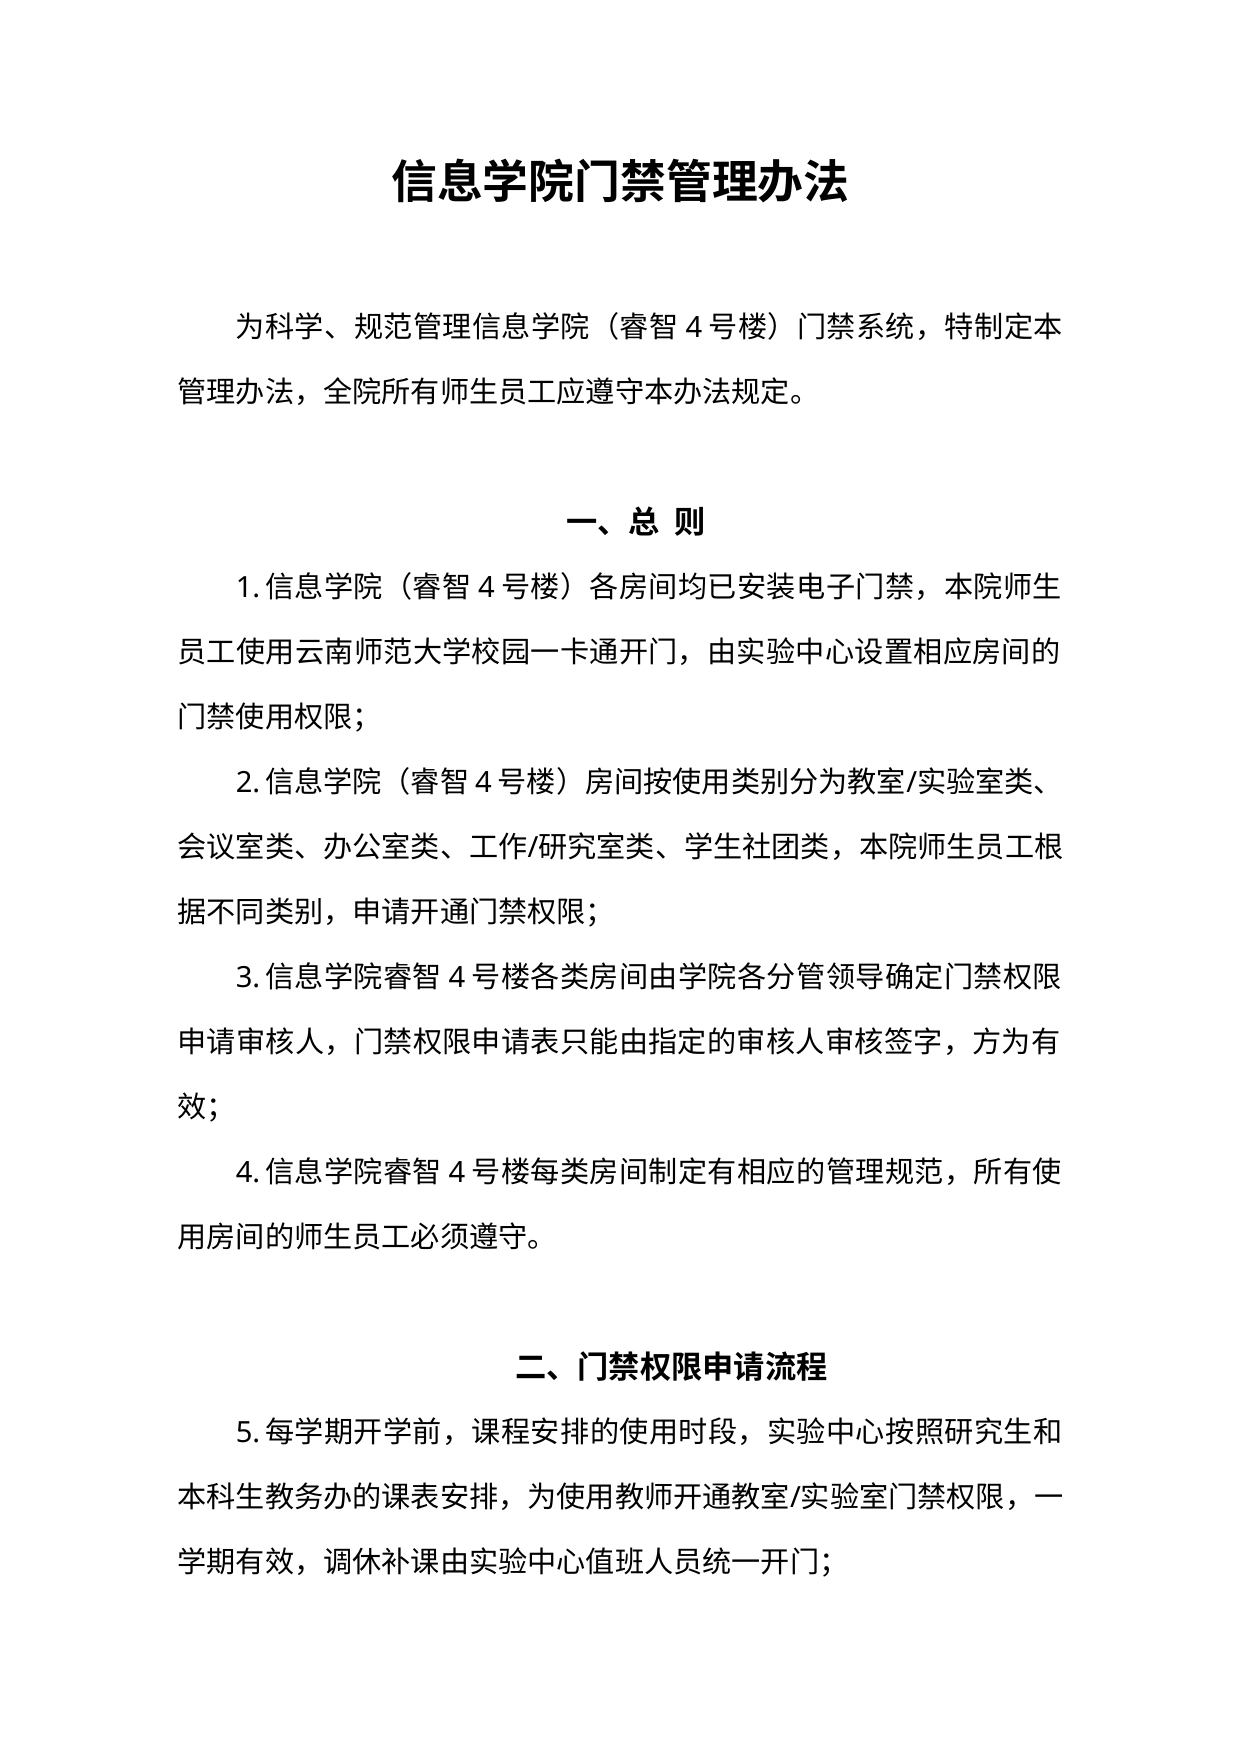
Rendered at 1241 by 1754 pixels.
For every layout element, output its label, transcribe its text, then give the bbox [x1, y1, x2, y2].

list 每学期开学前，课程安排的使用时段，实验中心按照研究生和本科生教务办的课表安排，为使用教师开通教室/实验室门禁权限，一学期有效，调休补课由实验中心值班人员统一开门； [177, 1397, 1063, 1592]
list 信息学院（睿智4号楼）各房间均已安装电子门禁，本院师生员工使用云南师范大学校园一卡通开门，由实验中心设置相应房间的门禁使用权限； [177, 552, 1063, 747]
list 信息学院睿智4号楼每类房间制定有相应的管理规范，所有使用房间的师生员工必须遵守。 [177, 1137, 1063, 1267]
list 二、门禁权限申请流程 [279, 1332, 1063, 1397]
list 信息学院（睿智4号楼）房间按使用类别分为教室/实验室类、会议室类、办公室类、工作/研究室类、学生社团类，本院师生员工根据不同类别，申请开通门禁权限； [177, 747, 1063, 942]
text 一、总 则 [177, 487, 1063, 552]
text 信息学院门禁管理办法 [177, 129, 1063, 227]
list 信息学院睿智4号楼各类房间由学院各分管领导确定门禁权限申请审核人，门禁权限申请表只能由指定的审核人审核签字，方为有效； [177, 942, 1063, 1137]
list 为科学、规范管理信息学院（睿智4号楼）门禁系统，特制定本管理办法，全院所有师生员工应遵守本办法规定。 [177, 292, 1063, 422]
